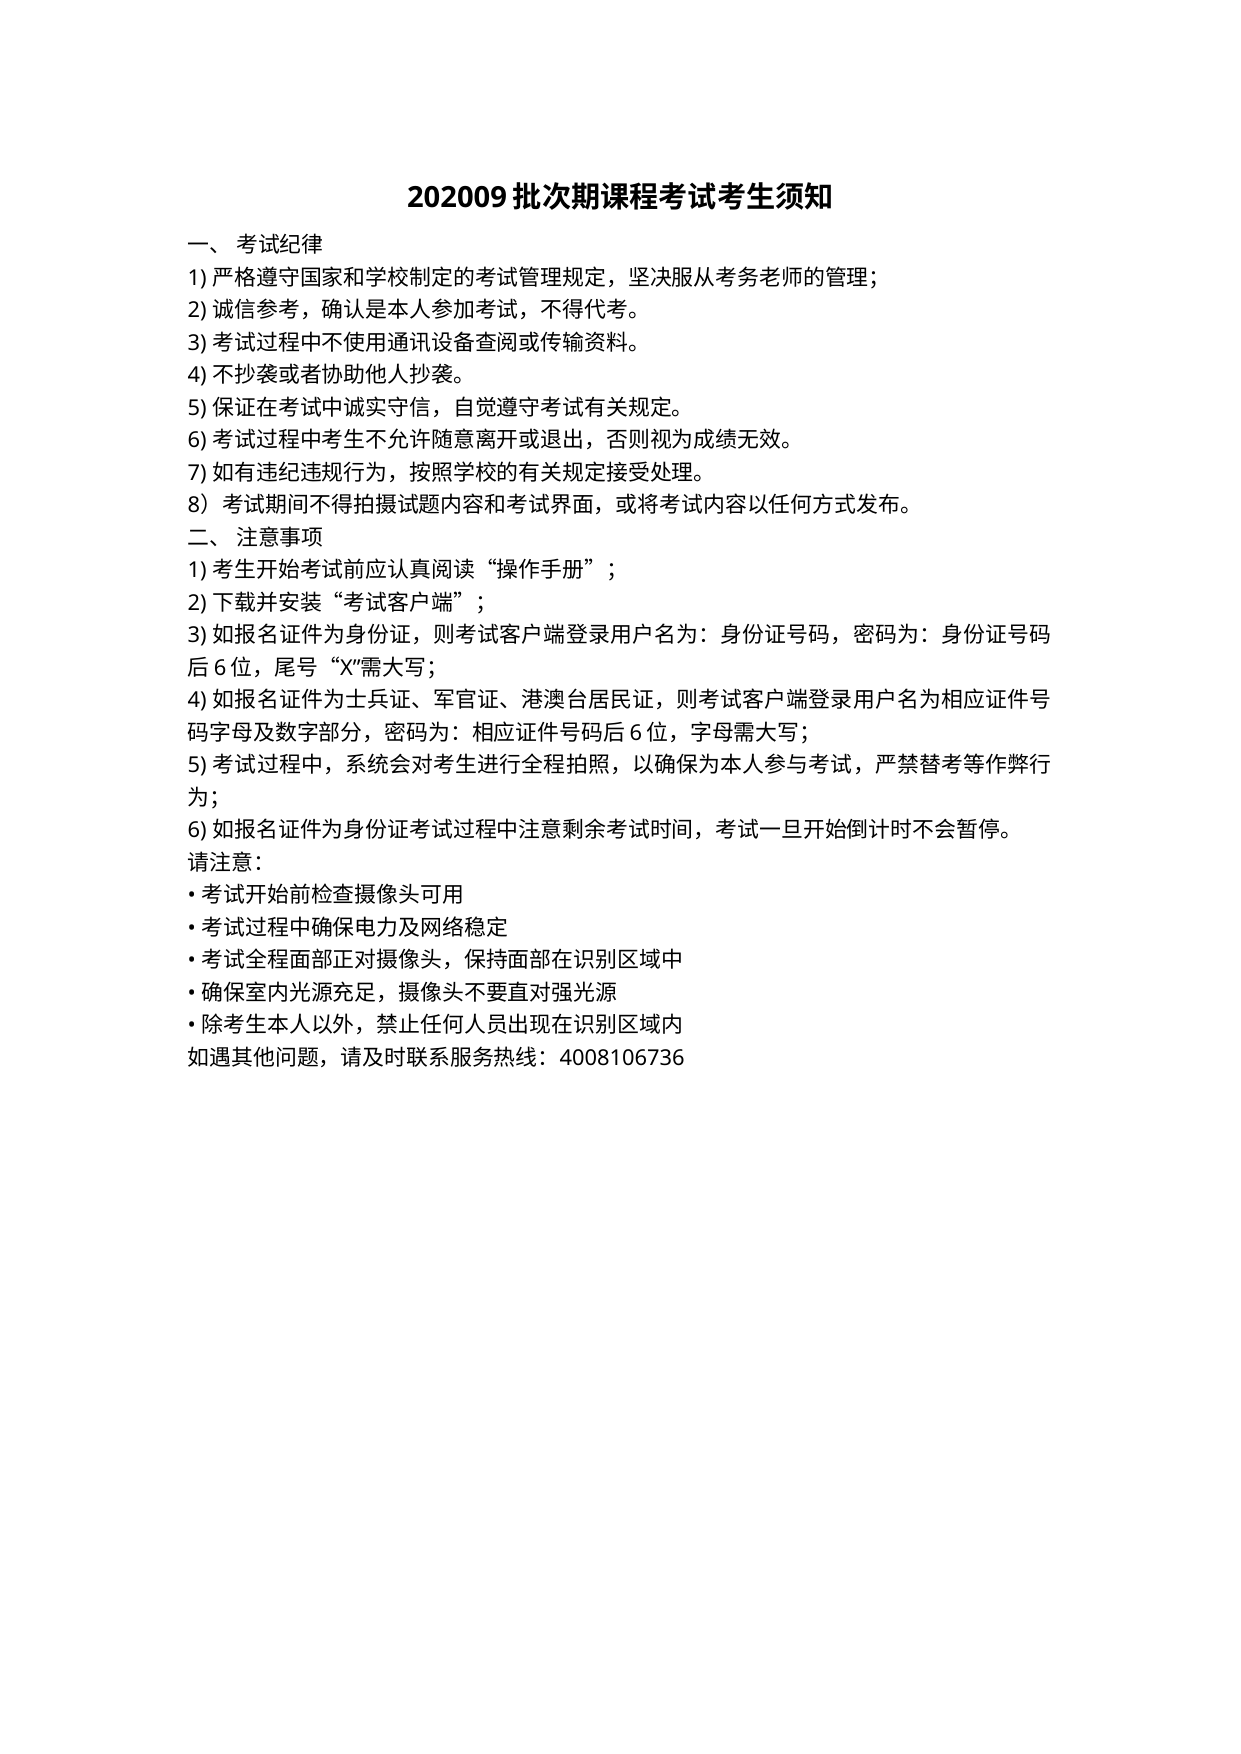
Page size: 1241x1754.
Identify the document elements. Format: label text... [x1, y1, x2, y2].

text 请注意： [187, 844, 1053, 877]
text • 考试过程中确保电力及网络稳定 [187, 909, 1053, 942]
text • 考试全程面部正对摄像头，保持面部在识别区域中 [187, 942, 1053, 974]
text 1) 考生开始考试前应认真阅读“操作手册”； [187, 552, 1053, 584]
text 3) 如报名证件为身份证，则考试客户端登录用户名为：身份证号码，密码为：身份证号码后6位，尾号“X”需大写； [187, 617, 1053, 682]
text 2) 诚信参考，确认是本人参加考试，不得代考。 [187, 292, 1053, 324]
text • 确保室内光源充足，摄像头不要直对强光源 [187, 974, 1053, 1007]
text 4) 不抄袭或者协助他人抄袭。 [187, 357, 1053, 389]
text 2) 下载并安装“考试客户端”； [187, 584, 1053, 617]
text 如遇其他问题，请及时联系服务热线：4008106736 [187, 1039, 1053, 1072]
text 8）考试期间不得拍摄试题内容和考试界面，或将考试内容以任何方式发布。 [187, 487, 1053, 519]
text 3) 考试过程中不使用通讯设备查阅或传输资料。 [187, 324, 1053, 357]
text • 考试开始前检查摄像头可用 [187, 877, 1053, 909]
text 6) 考试过程中考生不允许随意离开或退出，否则视为成绩无效。 [187, 422, 1053, 454]
text 一、 考试纪律 [187, 227, 1053, 259]
text 5) 保证在考试中诚实守信，自觉遵守考试有关规定。 [187, 389, 1053, 422]
text 7) 如有违纪违规行为，按照学校的有关规定接受处理。 [187, 454, 1053, 487]
text 4) 如报名证件为士兵证、军官证、港澳台居民证，则考试客户端登录用户名为相应证件号码字母及数字部分，密码为：相应证件号码后6位，字母需大写； [187, 682, 1053, 747]
text 202009批次期课程考试考生须知 [187, 162, 1053, 227]
text 6) 如报名证件为身份证考试过程中注意剩余考试时间，考试一旦开始倒计时不会暂停。 [187, 812, 1053, 844]
text 5) 考试过程中，系统会对考生进行全程拍照，以确保为本人参与考试，严禁替考等作弊行为； [187, 747, 1053, 812]
text 二、 注意事项 [187, 519, 1053, 552]
text 1) 严格遵守国家和学校制定的考试管理规定，坚决服从考务老师的管理； [187, 259, 1053, 292]
text • 除考生本人以外，禁止任何人员出现在识别区域内 [187, 1007, 1053, 1039]
